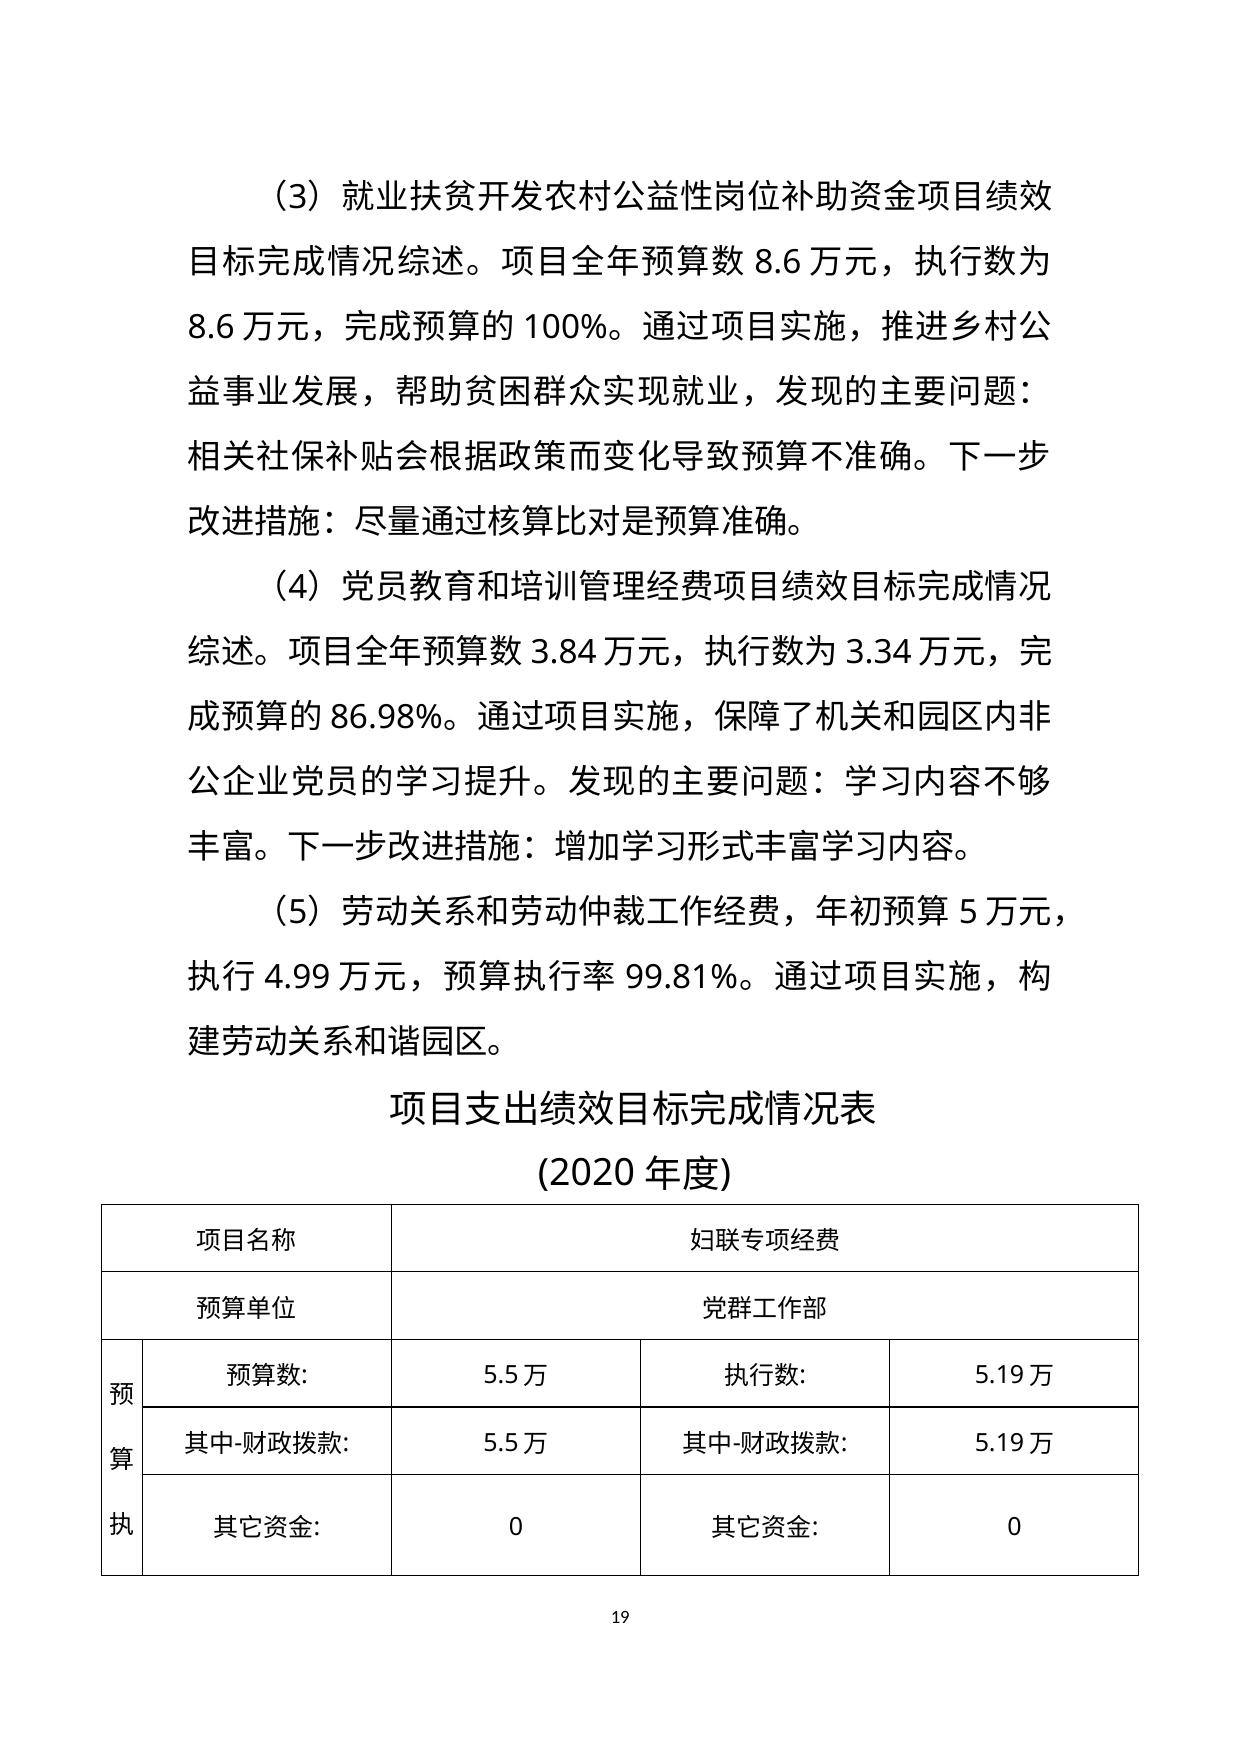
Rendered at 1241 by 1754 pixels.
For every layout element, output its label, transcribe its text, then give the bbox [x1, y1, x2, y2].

table_header 项目支出绩效目标完成情况表 (2020 年度) [101, 1072, 1139, 1203]
table_cell 0 [890, 1475, 1138, 1574]
table_cell 其它资金: [641, 1475, 889, 1574]
table_cell 其中-财政拨款: [641, 1408, 889, 1474]
table_cell 其它资金: [143, 1475, 391, 1574]
table_cell 5.5万 [392, 1408, 640, 1474]
table_cell 妇联专项经费 [392, 1205, 1138, 1271]
table_cell 预算执行情况(万元) [102, 1340, 142, 1574]
table_cell 党群工作部 [392, 1272, 1138, 1339]
table_cell 项目名称 [102, 1205, 391, 1271]
table_cell 5.5万 [392, 1340, 640, 1406]
table_cell 5.19万 [890, 1408, 1138, 1474]
table_cell 预算数: [143, 1340, 391, 1406]
table_cell 0 [392, 1475, 640, 1574]
table_cell 执行数: [641, 1340, 889, 1406]
table_cell 预算单位 [102, 1272, 391, 1339]
table_cell 5.19万 [890, 1340, 1138, 1406]
text （5）劳动关系和劳动仲裁工作经费，年初预算5万元，执行4.99万元，预算执行率99.81%。通过项目实施，构建劳动关系和谐园区。 [187, 877, 1053, 1072]
table_cell 其中-财政拨款: [143, 1408, 391, 1474]
text （3）就业扶贫开发农村公益性岗位补助资金项目绩效目标完成情况综述。项目全年预算数8.6万元，执行数为8.6万元，完成预算的100%。通过项目实施，推进乡村公益事业发展，帮助贫困群众实现就业，发现的主要问题：相关社保补贴会根据政策而变化导致预算不准确。下一步改进措施：尽量通过核算比对是预算准确。 [187, 162, 1053, 552]
text （4）党员教育和培训管理经费项目绩效目标完成情况综述。项目全年预算数3.84万元，执行数为3.34万元，完成预算的86.98%。通过项目实施，保障了机关和园区内非公企业党员的学习提升。发现的主要问题：学习内容不够丰富。下一步改进措施：增加学习形式丰富学习内容。 [187, 552, 1053, 877]
